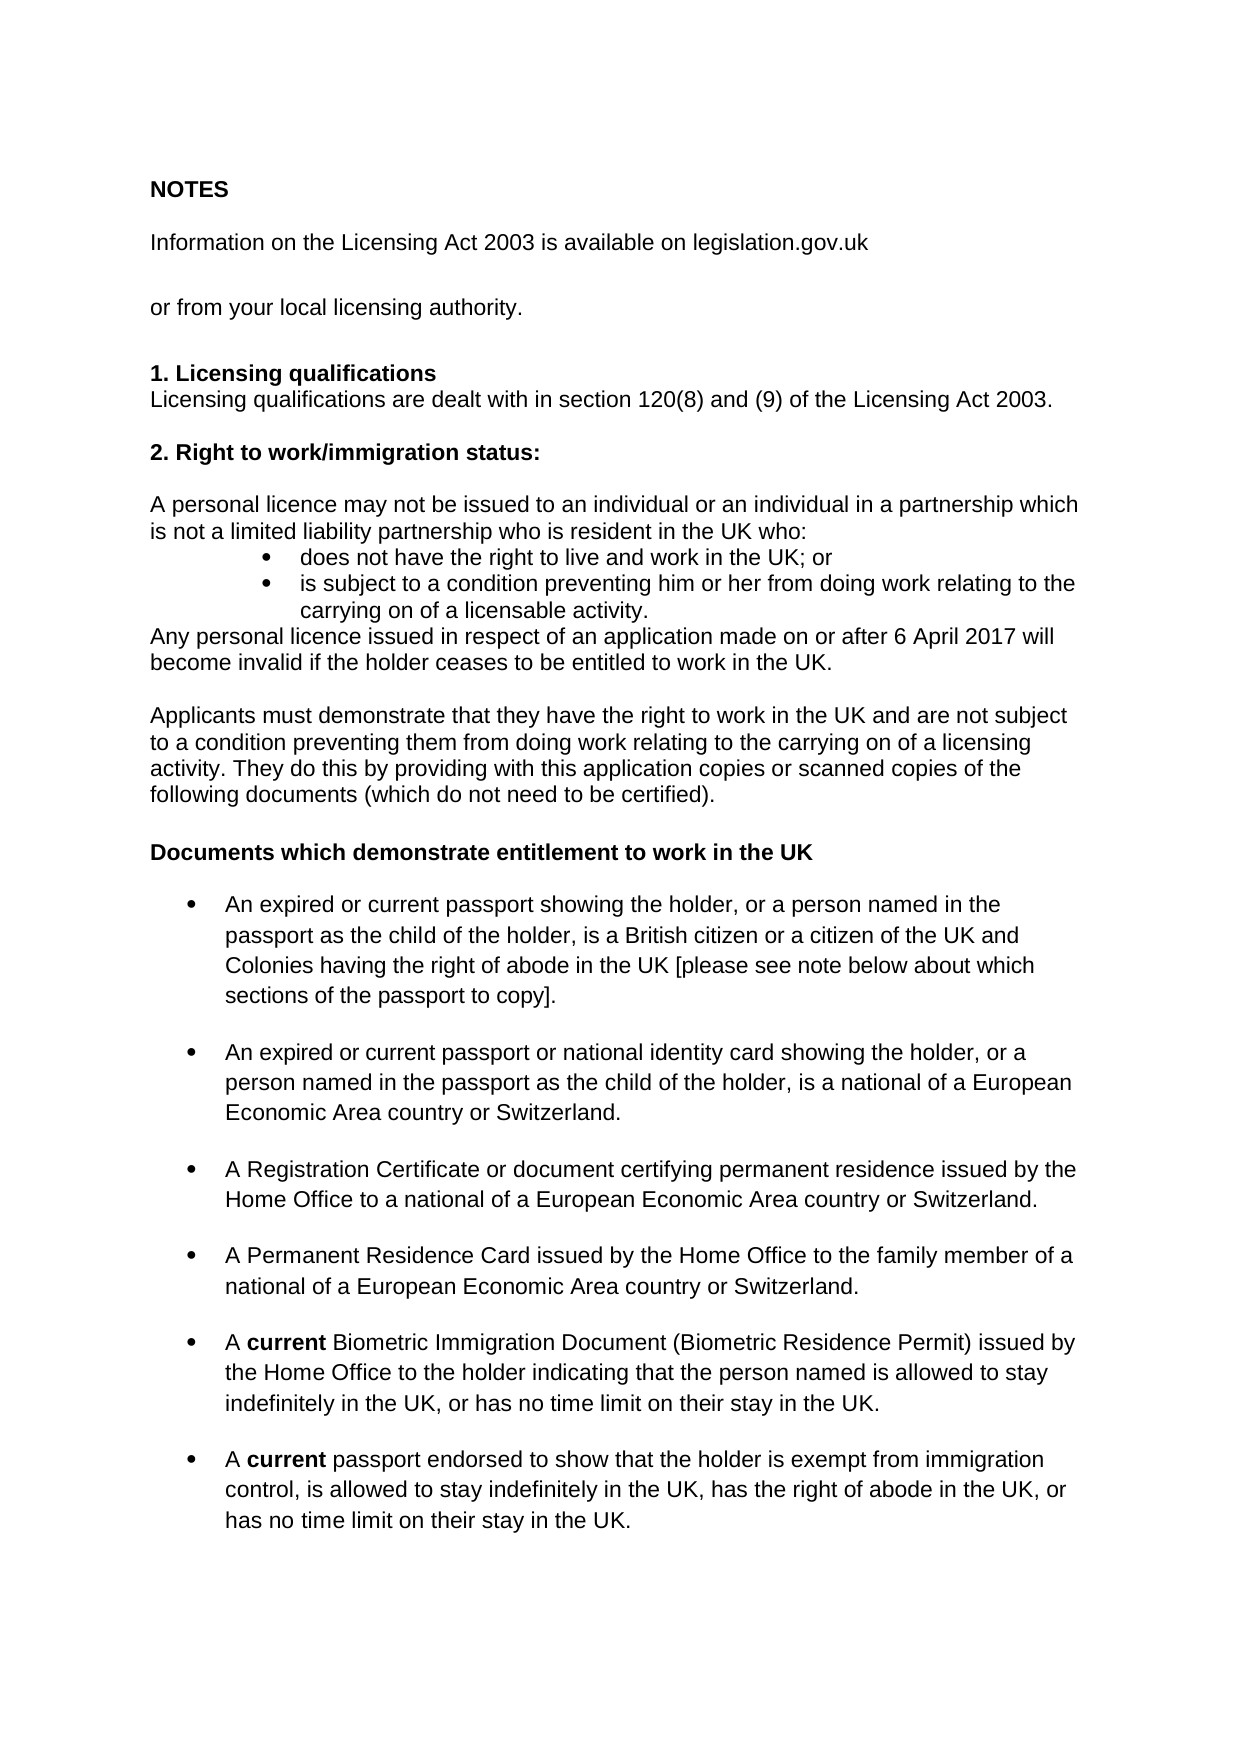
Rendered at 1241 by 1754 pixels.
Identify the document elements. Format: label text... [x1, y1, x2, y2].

text 2. Right to work/immigration status: [150, 438, 1090, 465]
subtitle Applicants must demonstrate that they have the right to work in the UK and are not subject to a condition preventing them from doing work relating to the carrying on of a licensing activity. They do this by providing with this application copies or scanned copies of the following documents (which do not need to be certified). [150, 702, 1090, 807]
list does not have the right to live and work in the UK; or [262, 544, 1090, 570]
text Licensing qualifications are dealt with in section 120(8) and (9) of the Licensing Act 2003. [150, 386, 1090, 412]
list is subject to a condition preventing him or her from doing work relating to the carrying on of a licensable activity. [262, 570, 1090, 623]
list A Registration Certificate or document certifying permanent residence issued by the Home Office to a national of a European Economic Area country or Switzerland. [187, 1156, 1090, 1212]
text Documents which demonstrate entitlement to work in the UK [150, 839, 1090, 865]
list A current Biometric Immigration Document (Biometric Residence Permit) issued by the Home Office to the holder indicating that the person named is allowed to stay indefinitely in the UK, or has no time limit on their stay in the UK. [187, 1329, 1090, 1416]
text NOTES [150, 176, 1090, 203]
list An expired or current passport showing the holder, or a person named in the passport as the child of the holder, is a British citizen or a citizen of the UK and Colonies having the right of abode in the UK [please see note below about which sections of the passport to copy]. [187, 891, 1090, 1008]
text or from your local licensing authority. [150, 294, 1090, 321]
text Any personal licence issued in respect of an application made on or after 6 April 2017 will become invalid if the holder ceases to be entitled to work in the UK. [150, 623, 1090, 676]
list A current passport endorsed to show that the holder is exempt from immigration control, is allowed to stay indefinitely in the UK, has the right of abode in the UK, or has no time limit on their stay in the UK. [187, 1446, 1090, 1533]
text Information on the Licensing Act 2003 is available on legislation.gov.uk [150, 229, 1090, 255]
text 1. Licensing qualifications [150, 359, 1090, 386]
list A Permanent Residence Card issued by the Home Office to the family member of a national of a European Economic Area country or Switzerland. [187, 1242, 1090, 1299]
text A personal licence may not be issued to an individual or an individual in a partnership which is not a limited liability partnership who is resident in the UK who: [150, 491, 1090, 544]
list An expired or current passport or national identity card showing the holder, or a person named in the passport as the child of the holder, is a national of a European Economic Area country or Switzerland. [187, 1039, 1090, 1125]
